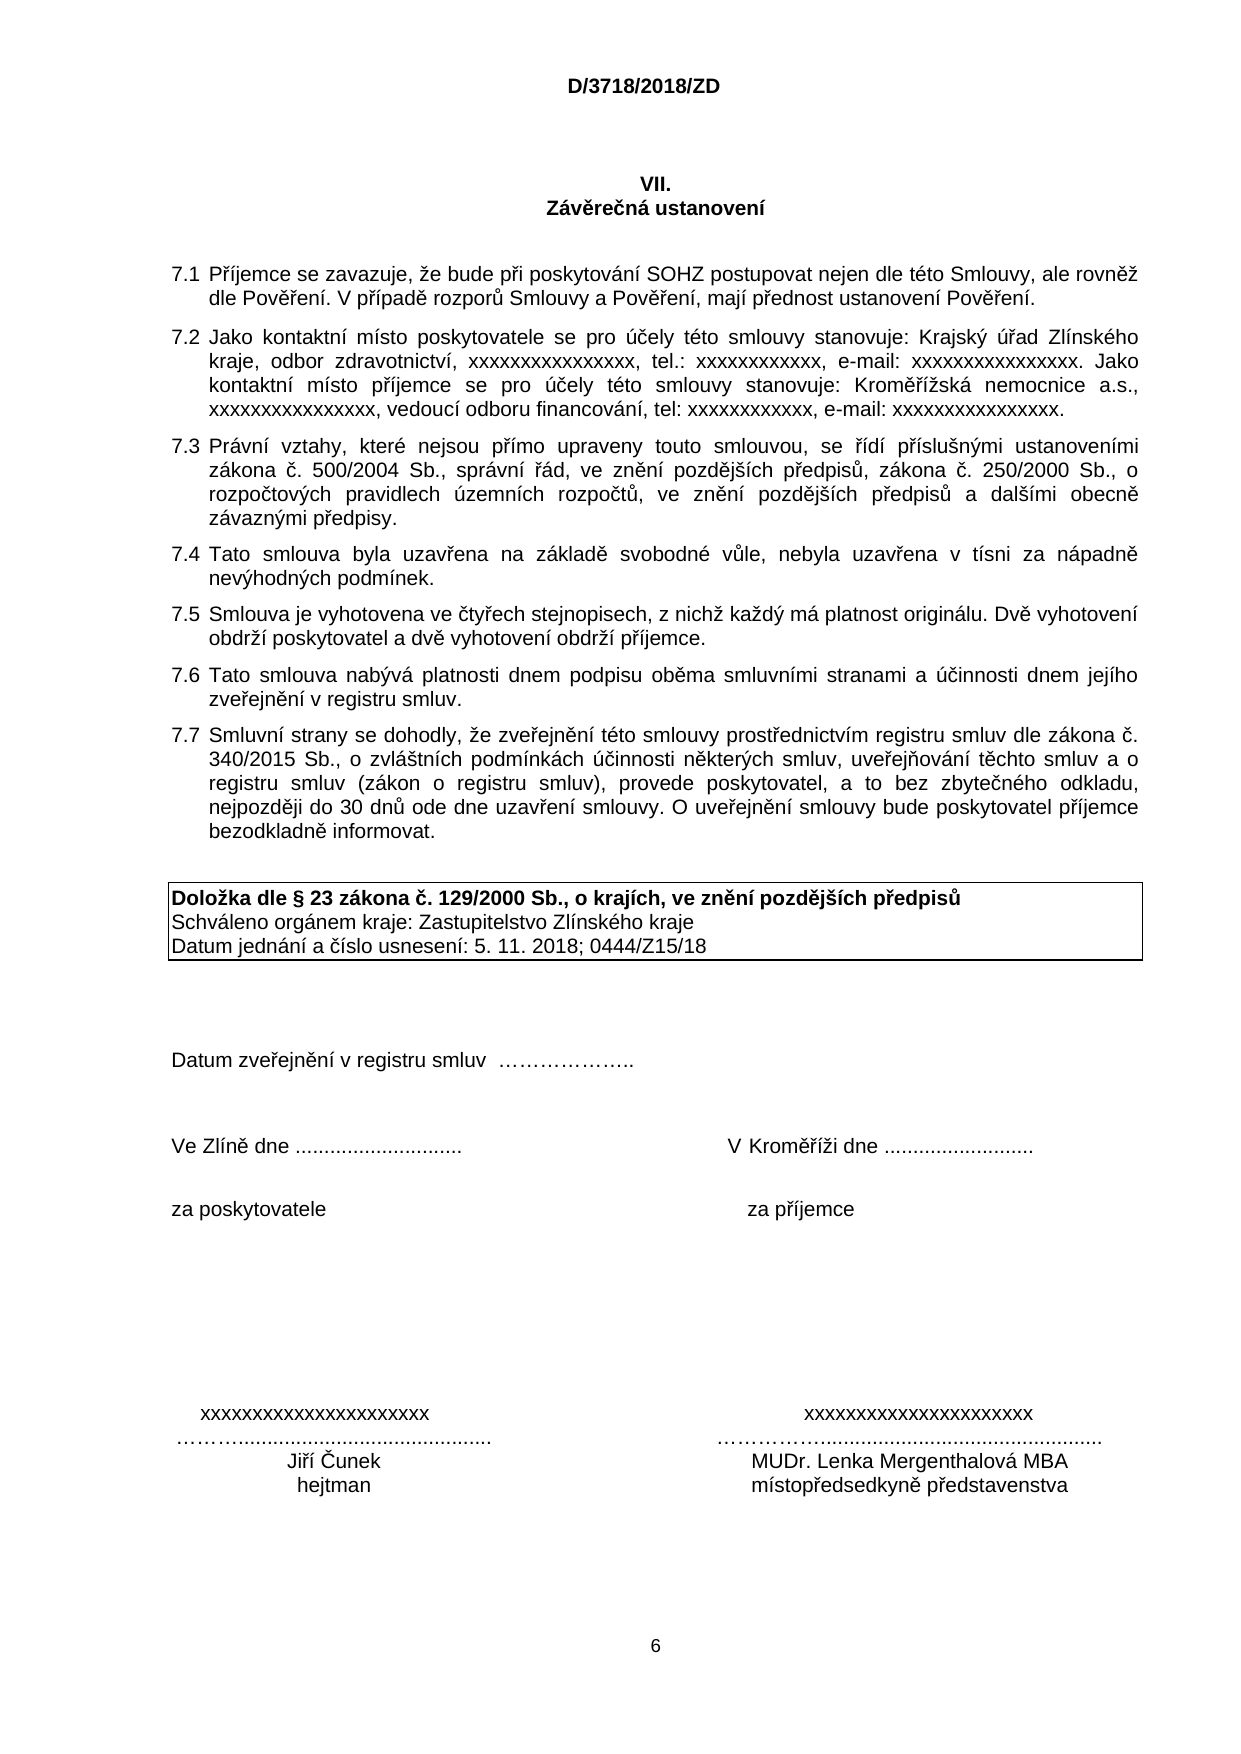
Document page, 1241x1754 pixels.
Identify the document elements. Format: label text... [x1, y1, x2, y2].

list Právní vztahy, které nejsou přímo upraveny touto smlouvou, se řídí příslušnými ustanoveními zákona č. 500/2004 Sb., správní řád, ve znění pozdějších předpisů, zákona č. 250/2000 Sb., o rozpočtových pravidlech územních rozpočtů, ve znění pozdějších předpisů a dalšími obecně závaznými předpisy. [171, 433, 1140, 529]
list Tato smlouva byla uzavřena na základě svobodné vůle, nebyla uzavřena v tísni za nápadně nevýhodných podmínek. [171, 542, 1140, 590]
list Jako kontaktní místo poskytovatele se pro účely této smlouvy stanovuje: Krajský úřad Zlínského kraje, odbor zdravotnictví, xxxxxxxxxxxxxxxx, tel.: xxxxxxxxxxxx, e-mail: xxxxxxxxxxxxxxxx. Jako kontaktní místo příjemce se pro účely této smlouvy stanovuje: Kroměřížská nemocnice a.s., xxxxxxxxxxxxxxxx, vedoucí odboru financování, tel: xxxxxxxxxxxx, e-mail: xxxxxxxxxxxxxxxx. [171, 325, 1140, 421]
list Smlouva je vyhotovena ve čtyřech stejnopisech, z nichž každý má platnost originálu. Dvě vyhotovení obdrží poskytovatel a dvě vyhotovení obdrží příjemce. [171, 602, 1140, 650]
list Smluvní strany se dohodly, že zveřejnění této smlouvy prostřednictvím registru smluv dle zákona č. 340/2015 Sb., o zvláštních podmínkách účinnosti některých smluv, uveřejňování těchto smluv a o registru smluv (zákon o registru smluv), provede poskytovatel, a to bez zbytečného odkladu, nejpozději do 30 dnů ode dne uzavření smlouvy. O uveřejnění smlouvy bude poskytovatel příjemce bezodkladně informovat. [171, 723, 1140, 843]
text za poskytovatele za příjemce [171, 1197, 1125, 1221]
text Jiří Čunek MUDr. Lenka Mergenthalová MBA [171, 1448, 1140, 1472]
text Ve Zlíně dne ............................. V Kroměříži dne .......................... [171, 1134, 1125, 1158]
text Doložka dle § 23 zákona č. 129/2000 Sb., o krajích, ve znění pozdějších předpisů [169, 883, 1142, 909]
text hejtman místopředsedkyně představenstva [171, 1472, 1140, 1496]
list Příjemce se zavazuje, že bude při poskytování SOHZ postupovat nejen dle této Smlouvy, ale rovněž dle Pověření. V případě rozporů Smlouvy a Pověření, mají přednost ustanovení Pověření. [171, 262, 1140, 310]
text Datum jednání a číslo usnesení: 5. 11. 2018; 0444/Z15/18 [169, 930, 1142, 959]
text xxxxxxxxxxxxxxxxxxxxxx xxxxxxxxxxxxxxxxxxxxxx [171, 1401, 1125, 1424]
text Schváleno orgánem kraje: Zastupitelstvo Zlínského kraje [171, 909, 1140, 930]
text ………............................................ ……………................................................. [171, 1424, 1140, 1448]
text VII. [171, 172, 1140, 196]
text Datum zveřejnění v registru smluv ……………….. [171, 1047, 1125, 1071]
text Závěrečná ustanovení [171, 196, 1140, 219]
list Tato smlouva nabývá platnosti dnem podpisu oběma smluvními stranami a účinnosti dnem jejího zveřejnění v registru smluv. [171, 663, 1140, 711]
